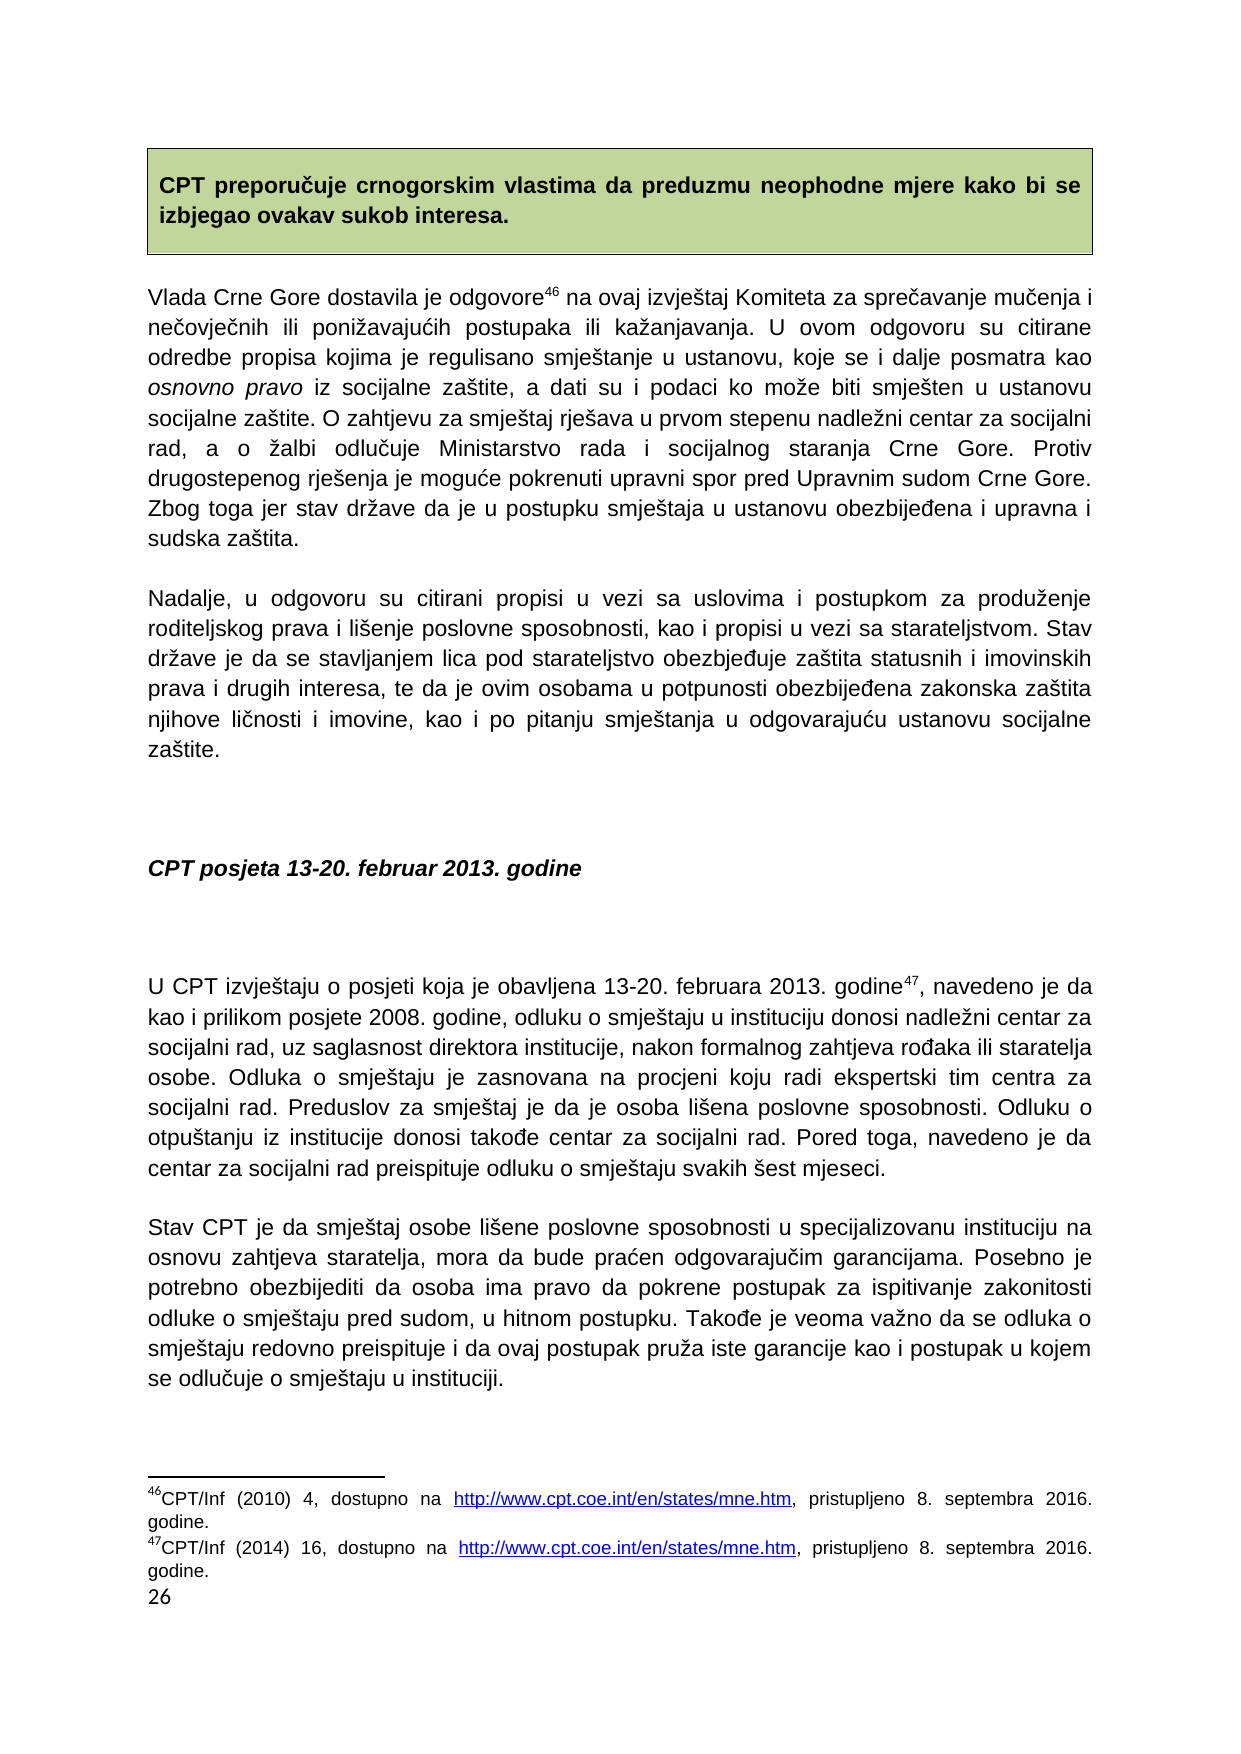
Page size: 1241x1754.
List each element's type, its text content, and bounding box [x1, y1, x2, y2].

table_header CPT preporučuje crnogorskim vlastima da preduzmu neophodne mjere kako bi se izbjegao ovakav sukob interesa. [148, 149, 1092, 253]
text CPT posjeta 13-20. februar 2013. godine [148, 854, 1093, 881]
text Nadalje, u odgovoru su citirani propisi u vezi sa uslovima i postupkom za produženje roditeljskog prava i lišenje poslovne sposobnosti, kao i propisi u vezi sa starateljstvom. Stav države je da se stavljanjem lica pod starateljstvo obezbjeđuje zaštita statusnih i imovinskih prava i drugih interesa, te da je ovim osobama u potpunosti obezbijeđena zakonska zaštita njihove ličnosti i imovine, kao i po pitanju smještanja u odgovarajuću ustanovu socijalne zaštite. [148, 585, 1093, 762]
text Vlada Crne Gore dostavila je odgovore na ovaj izvještaj Komiteta za sprečavanje mučenja i nečovječnih ili ponižavajućih postupaka ili kažanjavanja. U ovom odgovoru su citirane odredbe propisa kojima je regulisano smještanje u ustanovu, koje se i dalje posmatra kao osnovno pravo iz socijalne zaštite, a dati su i podaci ko može biti smješten u ustanovu socijalne zaštite. O zahtjevu za smještaj rješava u prvom stepenu nadležni centar za socijalni rad, a o žalbi odlučuje Ministarstvo rada i socijalnog staranja Crne Gore. Protiv drugostepenog rješenja je moguće pokrenuti upravni spor pred Upravnim sudom Crne Gore. Zbog toga jer stav države da je u postupku smještaja u ustanovu obezbijeđena i upravna i sudska zaštita. [148, 284, 1093, 552]
text U CPT izvještaju o posjeti koja je obavljena 13-20. februara 2013. godine, navedeno je da kao i prilikom posjete 2008. godine, odluku o smještaju u instituciju donosi nadležni centar za socijalni rad, uz saglasnost direktora institucije, nakon formalnog zahtjeva rođaka ili staratelja osobe. Odluka o smještaju je zasnovana na procjeni koju radi ekspertski tim centra za socijalni rad. Preduslov za smještaj je da je osoba lišena poslovne sposobnosti. Odluku o otpuštanju iz institucije donosi takođe centar za socijalni rad. Pored toga, navedeno je da centar za socijalni rad preispituje odluku o smještaju svakih šest mjeseci. [148, 973, 1093, 1181]
text Stav CPT je da smještaj osobe lišene poslovne sposobnosti u specijalizovanu instituciju na osnovu zahtjeva staratelja, mora da bude praćen odgovarajučim garancijama. Posebno je potrebno obezbijediti da osoba ima pravo da pokrene postupak za ispitivanje zakonitosti odluke o smještaju pred sudom, u hitnom postupku. Takođe je veoma važno da se odluka o smještaju redovno preispituje i da ovaj postupak pruža iste garancije kao i postupak u kojem se odlučuje o smještaju u instituciji. [148, 1214, 1093, 1391]
